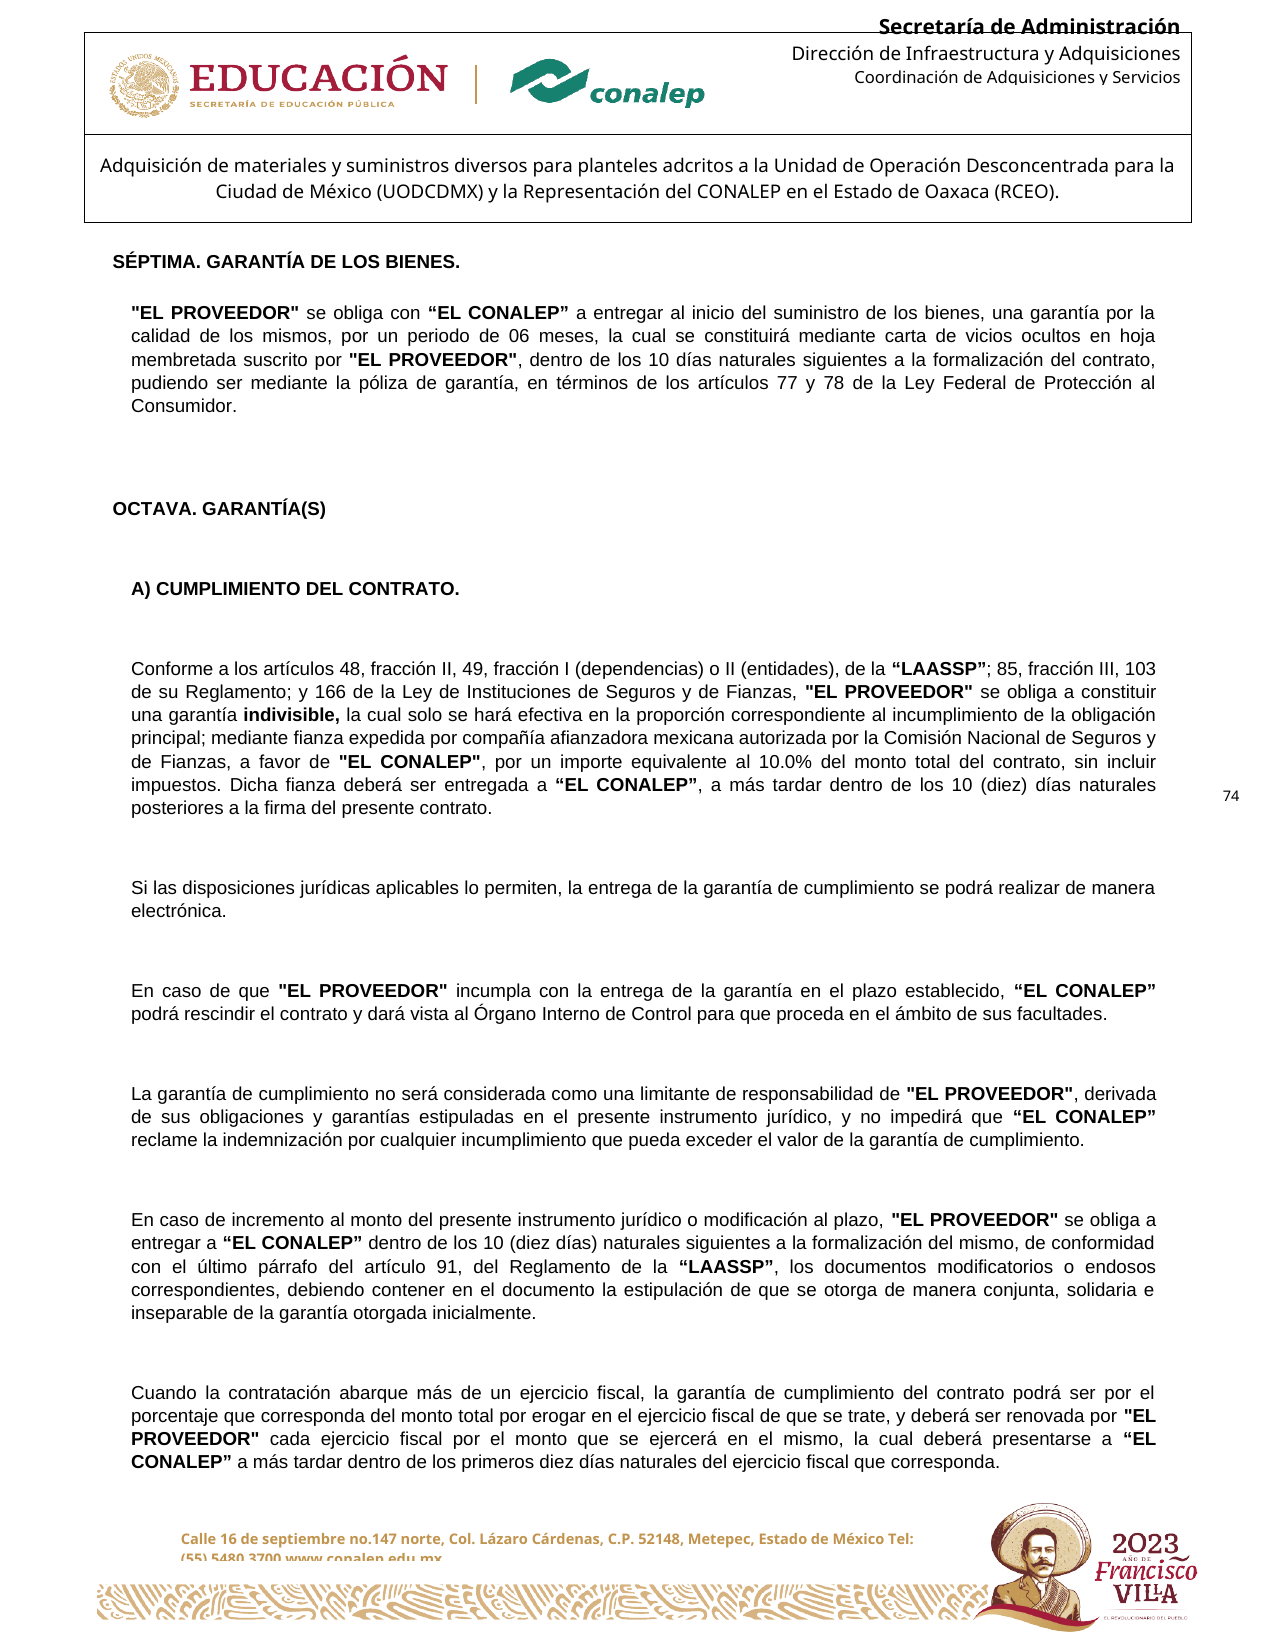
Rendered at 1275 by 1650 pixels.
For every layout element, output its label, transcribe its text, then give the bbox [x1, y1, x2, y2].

text A) CUMPLIMIENTO DEL CONTRATO. [131, 578, 1156, 599]
text SÉPTIMA. GARANTÍA DE LOS BIENES. [112, 251, 1162, 273]
text Cuando la contratación abarque más de un ejercicio fiscal, la garantía de cumplimiento del contrato podrá ser por el porcentaje que corresponda del monto total por erogar en el ejercicio fiscal de que se trate, y deberá ser renovada por "EL PROVEEDOR" cada ejercicio fiscal por el monto que se ejercerá en el mismo, la cual deberá presentarse a “EL CONALEP” a más tardar dentro de los primeros diez días naturales del ejercicio fiscal que corresponda. [131, 1382, 1156, 1473]
picture [96, 1502, 1198, 1632]
text La garantía de cumplimiento no será considerada como una limitante de responsabilidad de "EL PROVEEDOR", derivada de sus obligaciones y garantías estipuladas en el presente instrumento jurídico, y no impedirá que “EL CONALEP” reclame la indemnización por cualquier incumplimiento que pueda exceder el valor de la garantía de cumplimiento. [131, 1083, 1156, 1151]
text Si las disposiciones jurídicas aplicables lo permiten, la entrega de la garantía de cumplimiento se podrá realizar de manera electrónica. [131, 877, 1156, 921]
text En caso de incremento al monto del presente instrumento jurídico o modificación al plazo, "EL PROVEEDOR" se obliga a entregar a “EL CONALEP” dentro de los 10 (diez días) naturales siguientes a la formalización del mismo, de conformidad con el último párrafo del artículo 91, del Reglamento de la “LAASSP”, los documentos modificatorios o endosos correspondientes, debiendo contener en el documento la estipulación de que se otorga de manera conjunta, solidaria e inseparable de la garantía otorgada inicialmente. [131, 1209, 1156, 1323]
text Conforme a los artículos 48, fracción II, 49, fracción I (dependencias) o II (entidades), de la “LAASSP”; 85, fracción III, 103 de su Reglamento; y 166 de la Ley de Instituciones de Seguros y de Fianzas, "EL PROVEEDOR" se obliga a constituir una garantía indivisible, la cual solo se hará efectiva en la proporción correspondiente al incumplimiento de la obligación principal; mediante fianza expedida por compañía afianzadora mexicana autorizada por la Comisión Nacional de Seguros y de Fianzas, a favor de "EL CONALEP", por un importe equivalente al 10.0% del monto total del contrato, sin incluir impuestos. Dicha fianza deberá ser entregada a “EL CONALEP”, a más tardar dentro de los 10 (diez) días naturales posteriores a la firma del presente contrato. [131, 657, 1156, 818]
picture [492, 46, 741, 119]
text En caso de que "EL PROVEEDOR" incumpla con la entrega de la garantía en el plazo establecido, “EL CONALEP” podrá rescindir el contrato y dará vista al Órgano Interno de Control para que proceda en el ámbito de sus facultades. [131, 980, 1156, 1024]
picture [109, 53, 448, 118]
text OCTAVA. GARANTÍA(S) [112, 475, 1156, 519]
text "EL PROVEEDOR" se obliga con “EL CONALEP” a entregar al inicio del suministro de los bienes, una garantía por la calidad de los mismos, por un periodo de 06 meses, la cual se constituirá mediante carta de vicios ocultos en hoja membretada suscrito por "EL PROVEEDOR", dentro de los 10 días naturales siguientes a la formalización del contrato, pudiendo ser mediante la póliza de garantía, en términos de los artículos 77 y 78 de la Ley Federal de Protección al Consumidor. [131, 302, 1156, 416]
